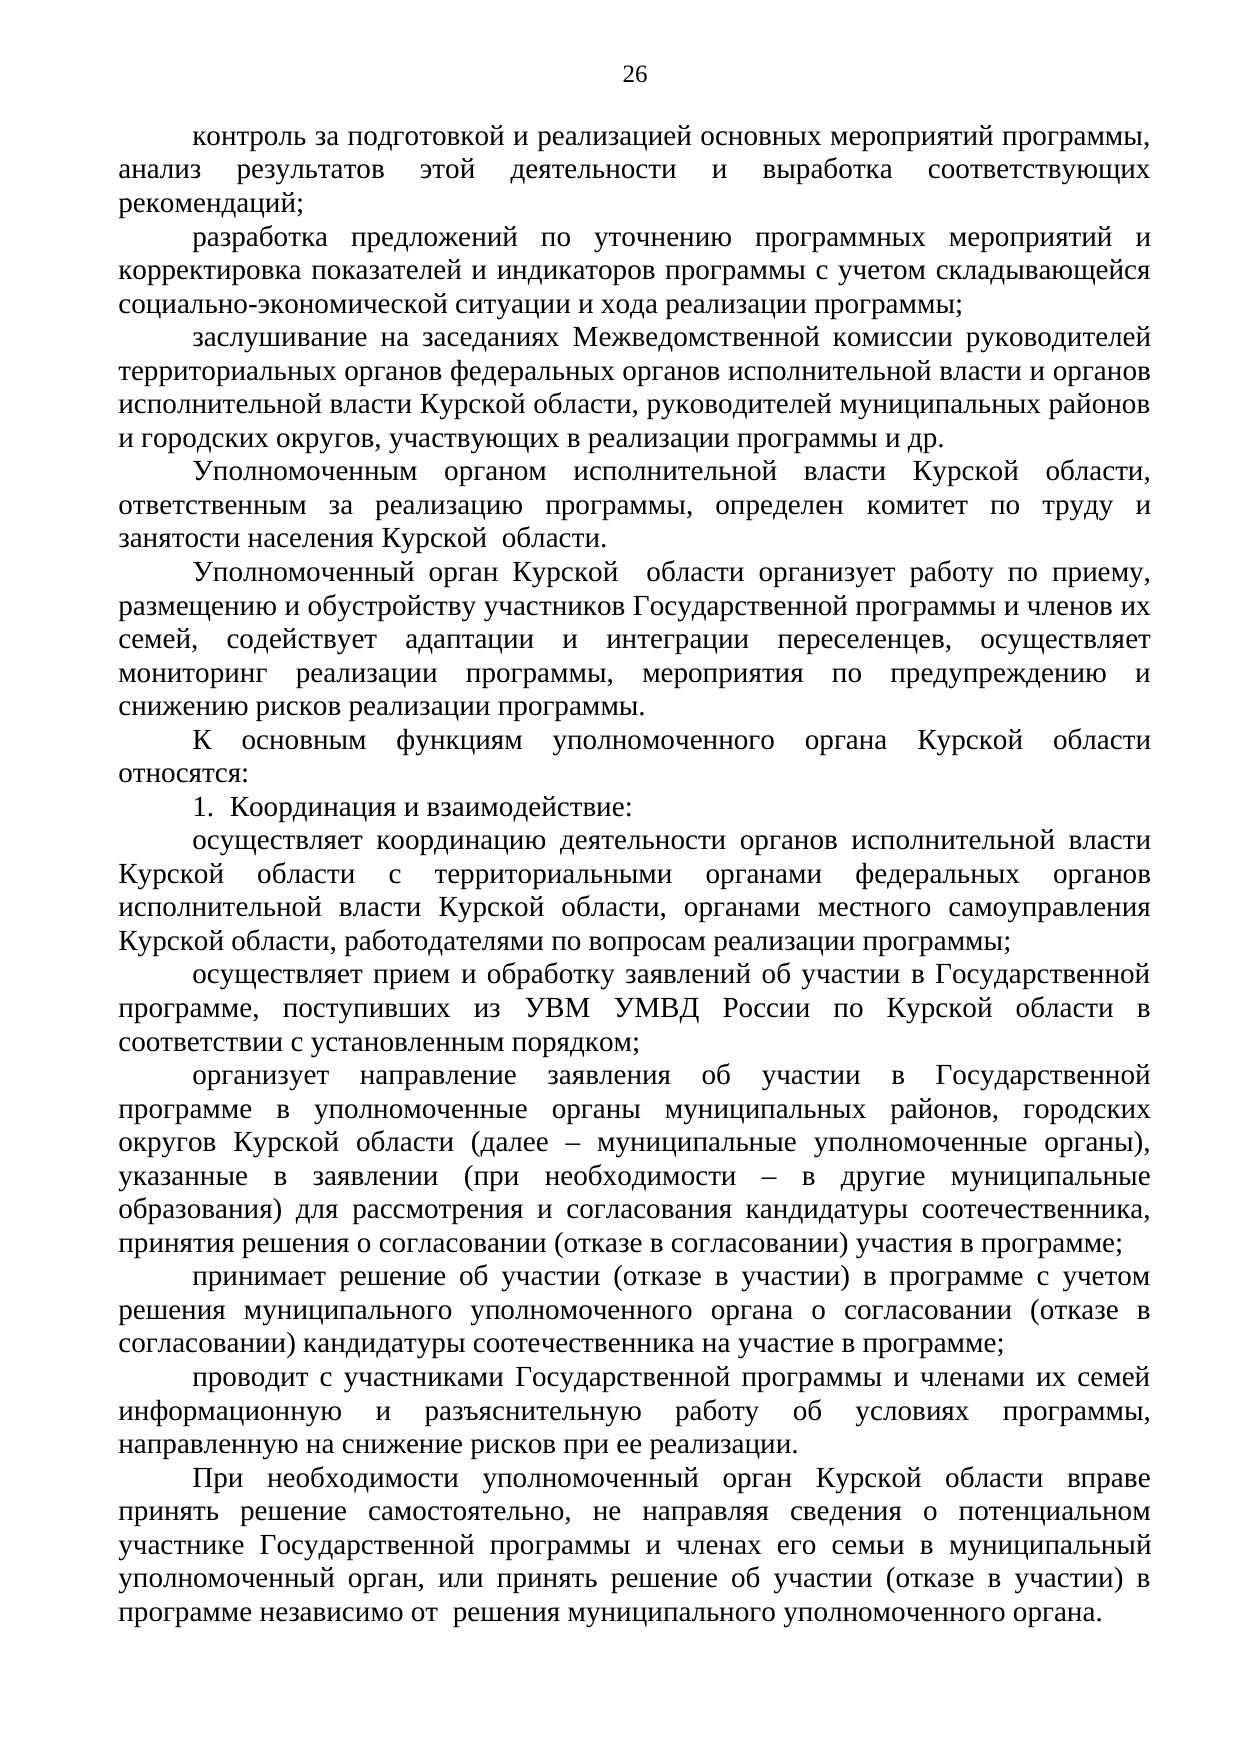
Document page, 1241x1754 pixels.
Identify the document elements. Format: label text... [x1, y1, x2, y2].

text принимает решение об участии (отказе в участии) в программе с учетом решения муниципального уполномоченного органа о согласовании (отказе в согласовании) кандидатуры соотечественника на участие в программе; [118, 1258, 1152, 1359]
text контроль за подготовкой и реализацией основных мероприятий программы, анализ результатов этой деятельности и выработка соответствующих рекомендаций; [118, 118, 1152, 219]
text Уполномоченным органом исполнительной власти Курской области, ответственным за реализацию программы, определен комитет по труду и занятости населения Курской области. [118, 453, 1152, 554]
text При необходимости уполномоченный орган Курской области вправе принять решение самостоятельно, не направляя сведения о потенциальном участнике Государственной программы и членах его семьи в муниципальный уполномоченный орган, или принять решение об участии (отказе в участии) в программе независимо от решения муниципального уполномоченного органа. [118, 1460, 1152, 1627]
text осуществляет прием и обработку заявлений об участии в Государственной программе, поступивших из УВМ УМВД России по Курской области в соответствии с установленным порядком; [118, 957, 1152, 1057]
text осуществляет координацию деятельности органов исполнительной власти Курской области с территориальными органами федеральных органов исполнительной власти Курской области, органами местного самоуправления Курской области, работодателями по вопросам реализации программы; [118, 822, 1152, 957]
text разработка предложений по уточнению программных мероприятий и корректировка показателей и индикаторов программы с учетом складывающейся социально-экономической ситуации и хода реализации программы; [118, 219, 1152, 319]
text заслушивание на заседаниях Межведомственной комиссии руководителей территориальных органов федеральных органов исполнительной власти и органов исполнительной власти Курской области, руководителей муниципальных районов и городских округов, участвующих в реализации программы и др. [118, 319, 1152, 453]
text К основным функциям уполномоченного органа Курской области относятся: [118, 722, 1152, 789]
text организует направление заявления об участии в Государственной программе в уполномоченные органы муниципальных районов, городских округов Курской области (далее – муниципальные уполномоченные органы), указанные в заявлении (при необходимости – в другие муниципальные образования) для рассмотрения и согласования кандидатуры соотечественника, принятия решения о согласовании (отказе в согласовании) участия в программе; [118, 1057, 1152, 1258]
list Координация и взаимодействие: [192, 789, 1152, 822]
text проводит с участниками Государственной программы и членами их семей информационную и разъяснительную работу об условиях программы, направленную на снижение рисков при ее реализации. [118, 1359, 1152, 1460]
text Уполномоченный орган Курской области организует работу по приему, размещению и обустройству участников Государственной программы и членов их семей, содействует адаптации и интеграции переселенцев, осуществляет мониторинг реализации программы, мероприятия по предупреждению и снижению рисков реализации программы. [118, 554, 1152, 722]
